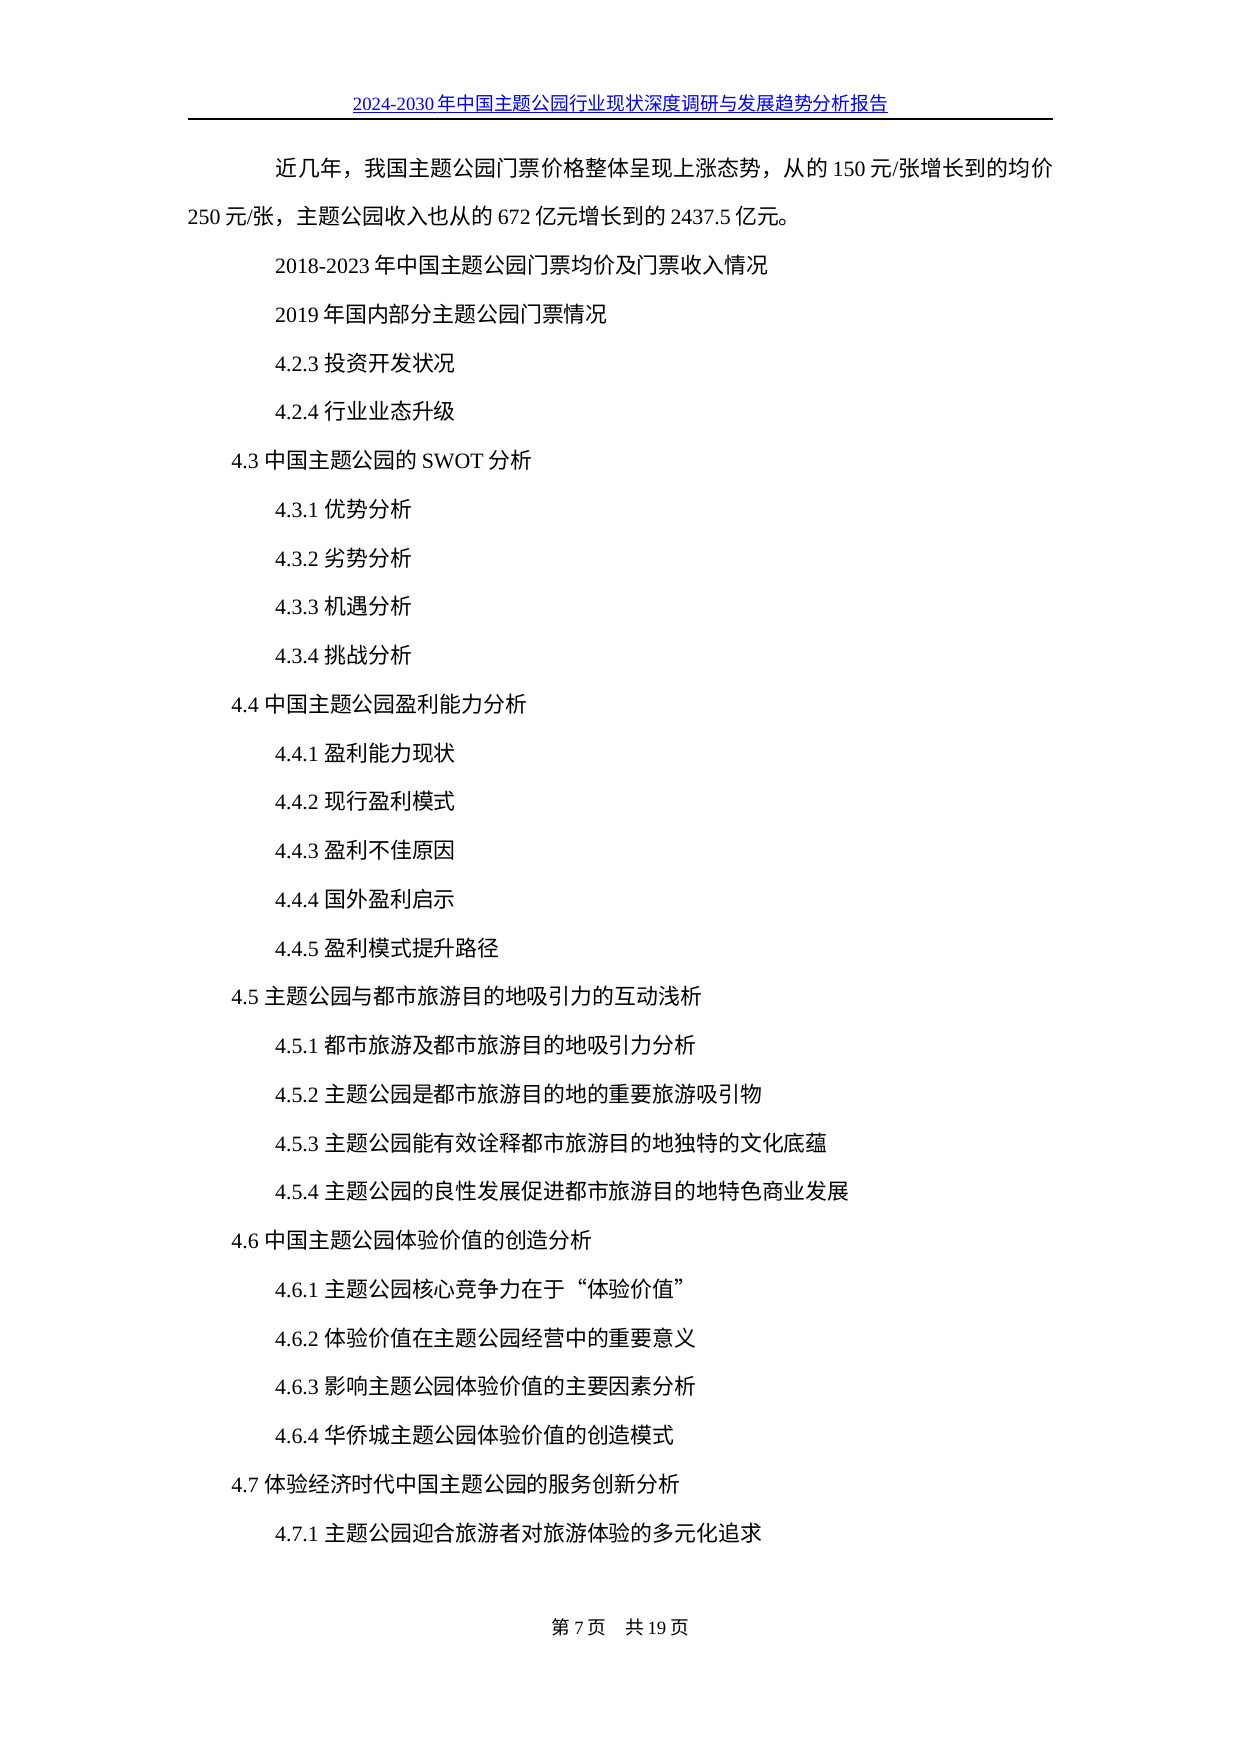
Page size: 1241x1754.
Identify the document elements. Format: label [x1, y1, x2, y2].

text [187, 150, 1053, 1548]
